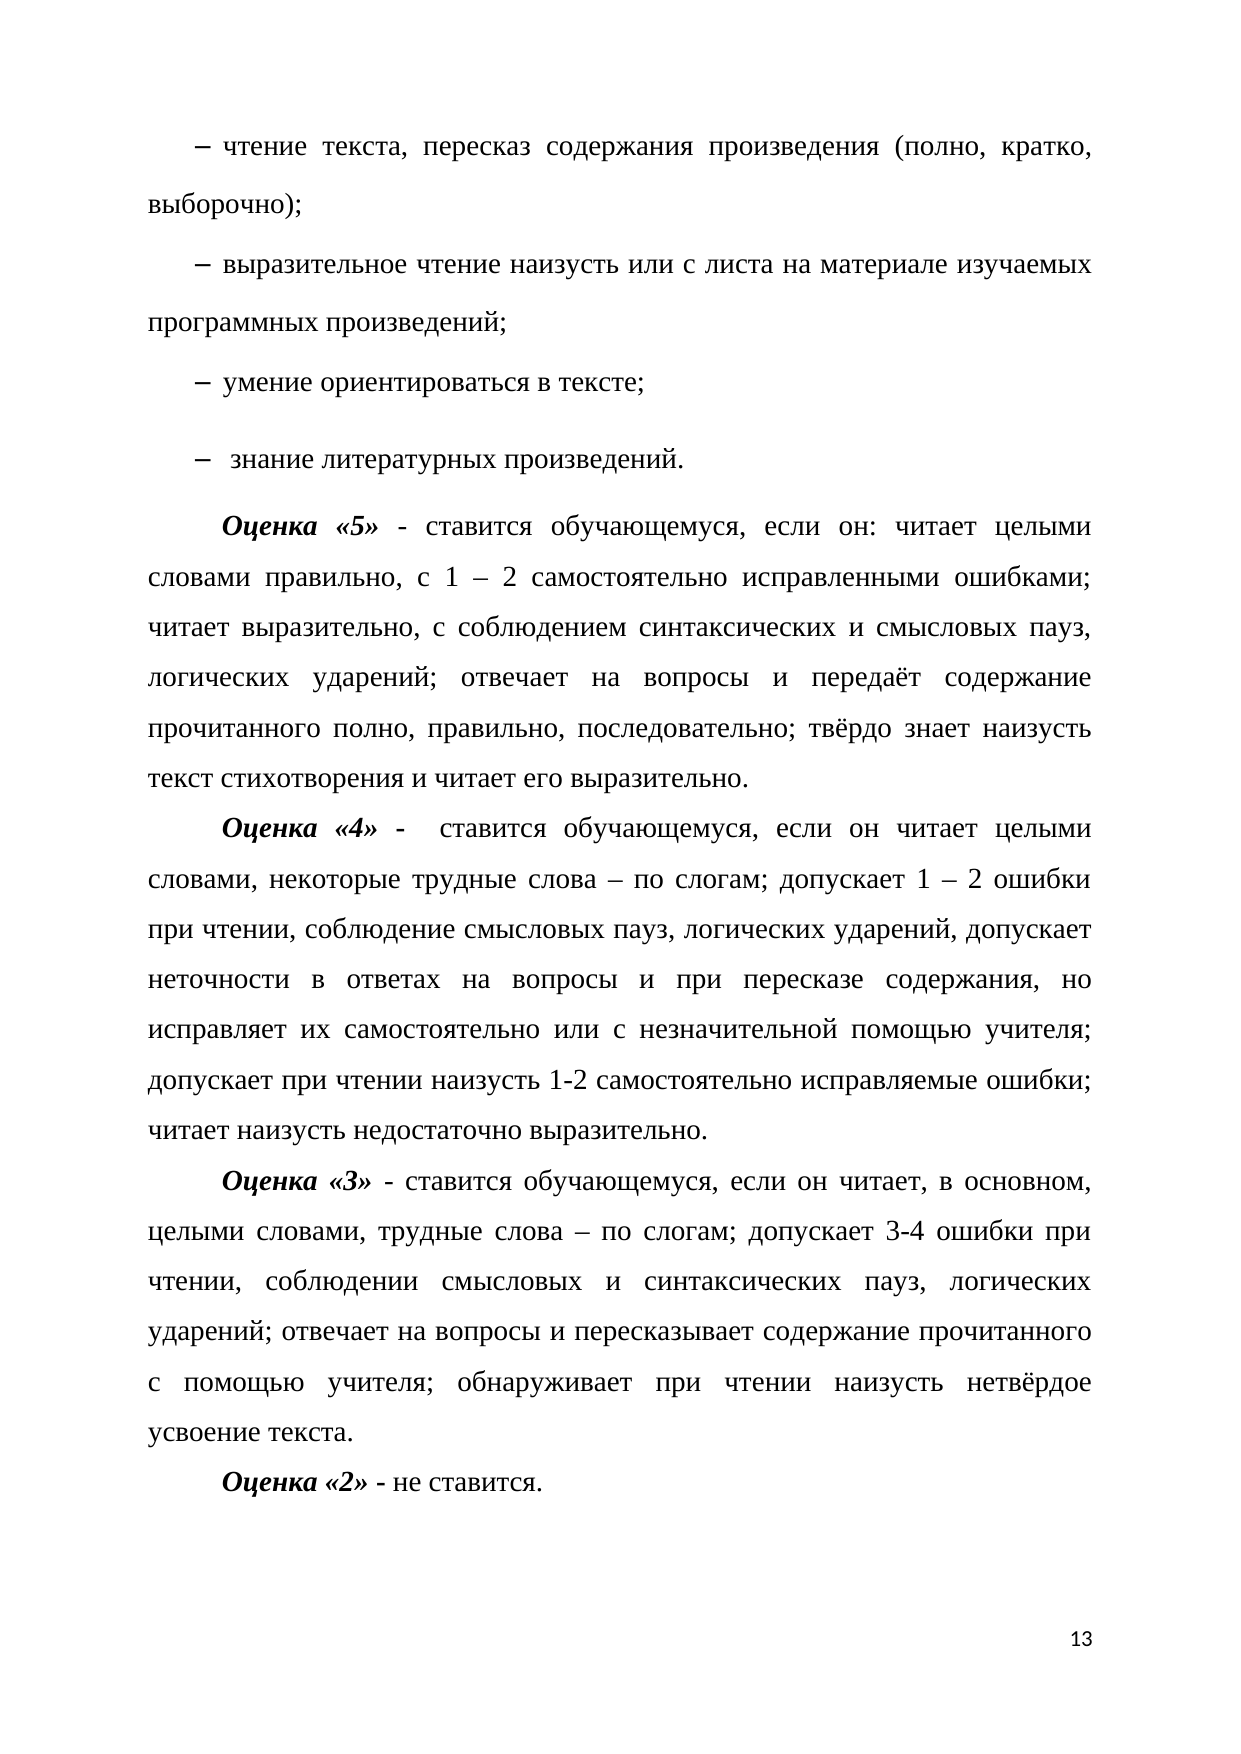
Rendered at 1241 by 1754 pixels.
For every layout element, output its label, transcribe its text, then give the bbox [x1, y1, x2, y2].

text Оценка «3» - ставится обучающемуся, если он читает, в основном, целыми словами, трудные слова – по слогам; допускает 3-4 ошибки при чтении, соблюдении смысловых и синтаксических пауз, логических ударений; отвечает на вопросы и пересказывает содержание прочитанного с помощью учителя; обнаруживает при чтении наизусть нетвёрдое усвоение текста. [148, 1163, 1092, 1448]
text Оценка «2» - не ставится. [148, 1464, 1092, 1498]
text Оценка «4» - ставится обучающемуся, если он читает целыми словами, некоторые трудные слова – по слогам; допускает 1 – 2 ошибки при чтении, соблюдение смысловых пауз, логических ударений, допускает неточности в ответах на вопросы и при пересказе содержания, но исправляет их самостоятельно или с незначительной помощью учителя; допускает при чтении наизусть 1-2 самостоятельно исправляемые ошибки; читает наизусть недостаточно выразительно. [148, 810, 1092, 1146]
list умение ориентироваться в тексте; [148, 355, 1092, 406]
list выразительное чтение наизусть или с листа на материале изучаемых программных произведений; [148, 236, 1092, 338]
list чтение текста, пересказ содержания произведения (полно, кратко, выборочно); [148, 118, 1092, 220]
list знание литературных произведений. [148, 432, 1092, 483]
text Оценка «5» - ставится обучающемуся, если он: читает целыми словами правильно, с 1 – 2 самостоятельно исправленными ошибками; читает выразительно, с соблюдением синтаксических и смысловых пауз, логических ударений; отвечает на вопросы и передаёт содержание прочитанного полно, правильно, последовательно; твёрдо знает наизусть текст стихотворения и читает его выразительно. [148, 508, 1092, 794]
